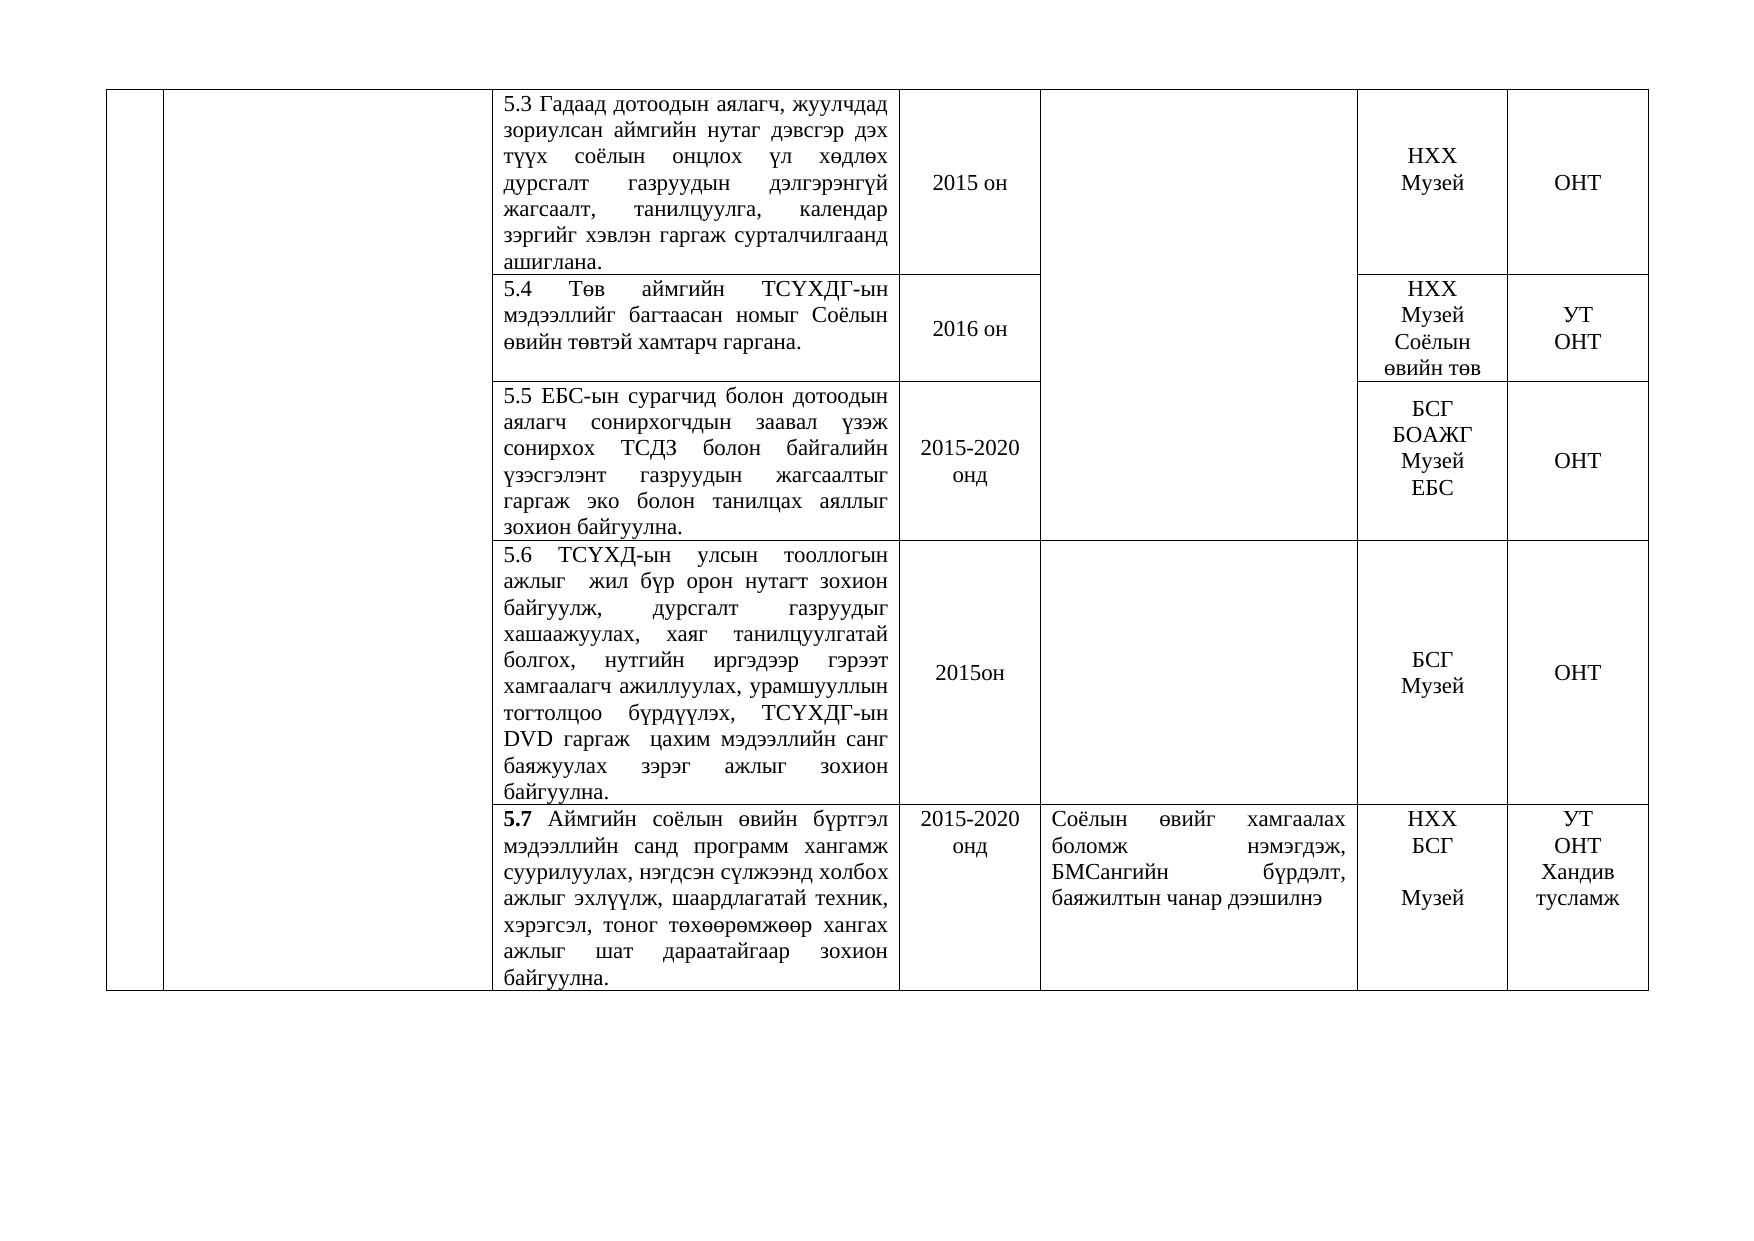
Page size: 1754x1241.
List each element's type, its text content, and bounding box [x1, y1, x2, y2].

table_cell ОНТ [1508, 541, 1648, 804]
table_cell 2015он [900, 541, 1040, 804]
table_cell ОНТ [1508, 382, 1648, 540]
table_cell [1508, 805, 1648, 990]
table_cell БСГ Музей [1358, 541, 1507, 804]
table_cell 5.4 Төв аймгийн ТСҮХДГ-ын мэдээллийг багтаасан номыг Соёлын өвийн төвтэй хамтарч гаргана. [493, 275, 899, 381]
table_cell ОНТ [1508, 90, 1648, 274]
table_cell 2016 он [900, 275, 1040, 381]
table_cell 5.3 Гадаад дотоодын аялагч, жуулчдад зориулсан аймгийн нутаг дэвсгэр дэх түүх соёлын онцлох үл хөдлөх дурсгалт газруудын дэлгэрэнгүй жагсаалт, танилцуулга, календар зэргийг хэвлэн гаргаж сурталчилгаанд ашиглана. [493, 90, 899, 274]
table_cell НХХ Музей [1358, 90, 1507, 274]
table_cell 5.7 Аймгийн соёлын өвийн бүртгэл мэдээллийн санд программ хангамж суурилуулах, нэгдсэн сүлжээнд холбох ажлыг эхлүүлж, шаардлагатай техник, хэрэгсэл, тоног төхөөрөмжөөр хангах ажлыг шат дараатайгаар зохион байгуулна. [493, 805, 899, 990]
table_cell [1041, 541, 1357, 804]
table_cell УТ ОНТ [1508, 275, 1648, 381]
table_cell 5.6 ТСҮХД-ын улсын тооллогын ажлыг жил бүр орон нутагт зохион байгуулж, дурсгалт газруудыг хашаажуулах, хаяг танилцуулгатай болгох, нутгийн иргэдээр гэрээт хамгаалагч ажиллуулах, урамшууллын тогтолцоо бүрдүүлэх, ТСҮХДГ-ын DVD гаргаж цахим мэдээллийн санг баяжуулах зэрэг ажлыг зохион байгуулна. [493, 541, 899, 804]
table_cell 2015 он [900, 90, 1040, 274]
table_cell Соёлын өвийг хамгаалах боломж нэмэгдэж, БМСангийн бүрдэлт, баяжилтын чанар дээшилнэ [1041, 805, 1357, 990]
table_cell 2015-2020 онд [900, 805, 1040, 990]
table_cell 5.5 ЕБС-ын сурагчид болон дотоодын аялагч сонирхогчдын заавал үзэж сонирхох ТСДЗ болон байгалийн үзэсгэлэнт газруудын жагсаалтыг гаргаж эко болон танилцах аяллыг зохион байгуулна. [493, 382, 899, 540]
table_cell БСГ БОАЖГ Музей ЕБС [1358, 382, 1507, 540]
table_cell 2015-2020 онд [900, 382, 1040, 540]
table_cell НХХ БСГ Музей [1358, 805, 1507, 990]
table_cell НХХ Музей Соёлын өвийн төв [1358, 275, 1507, 381]
